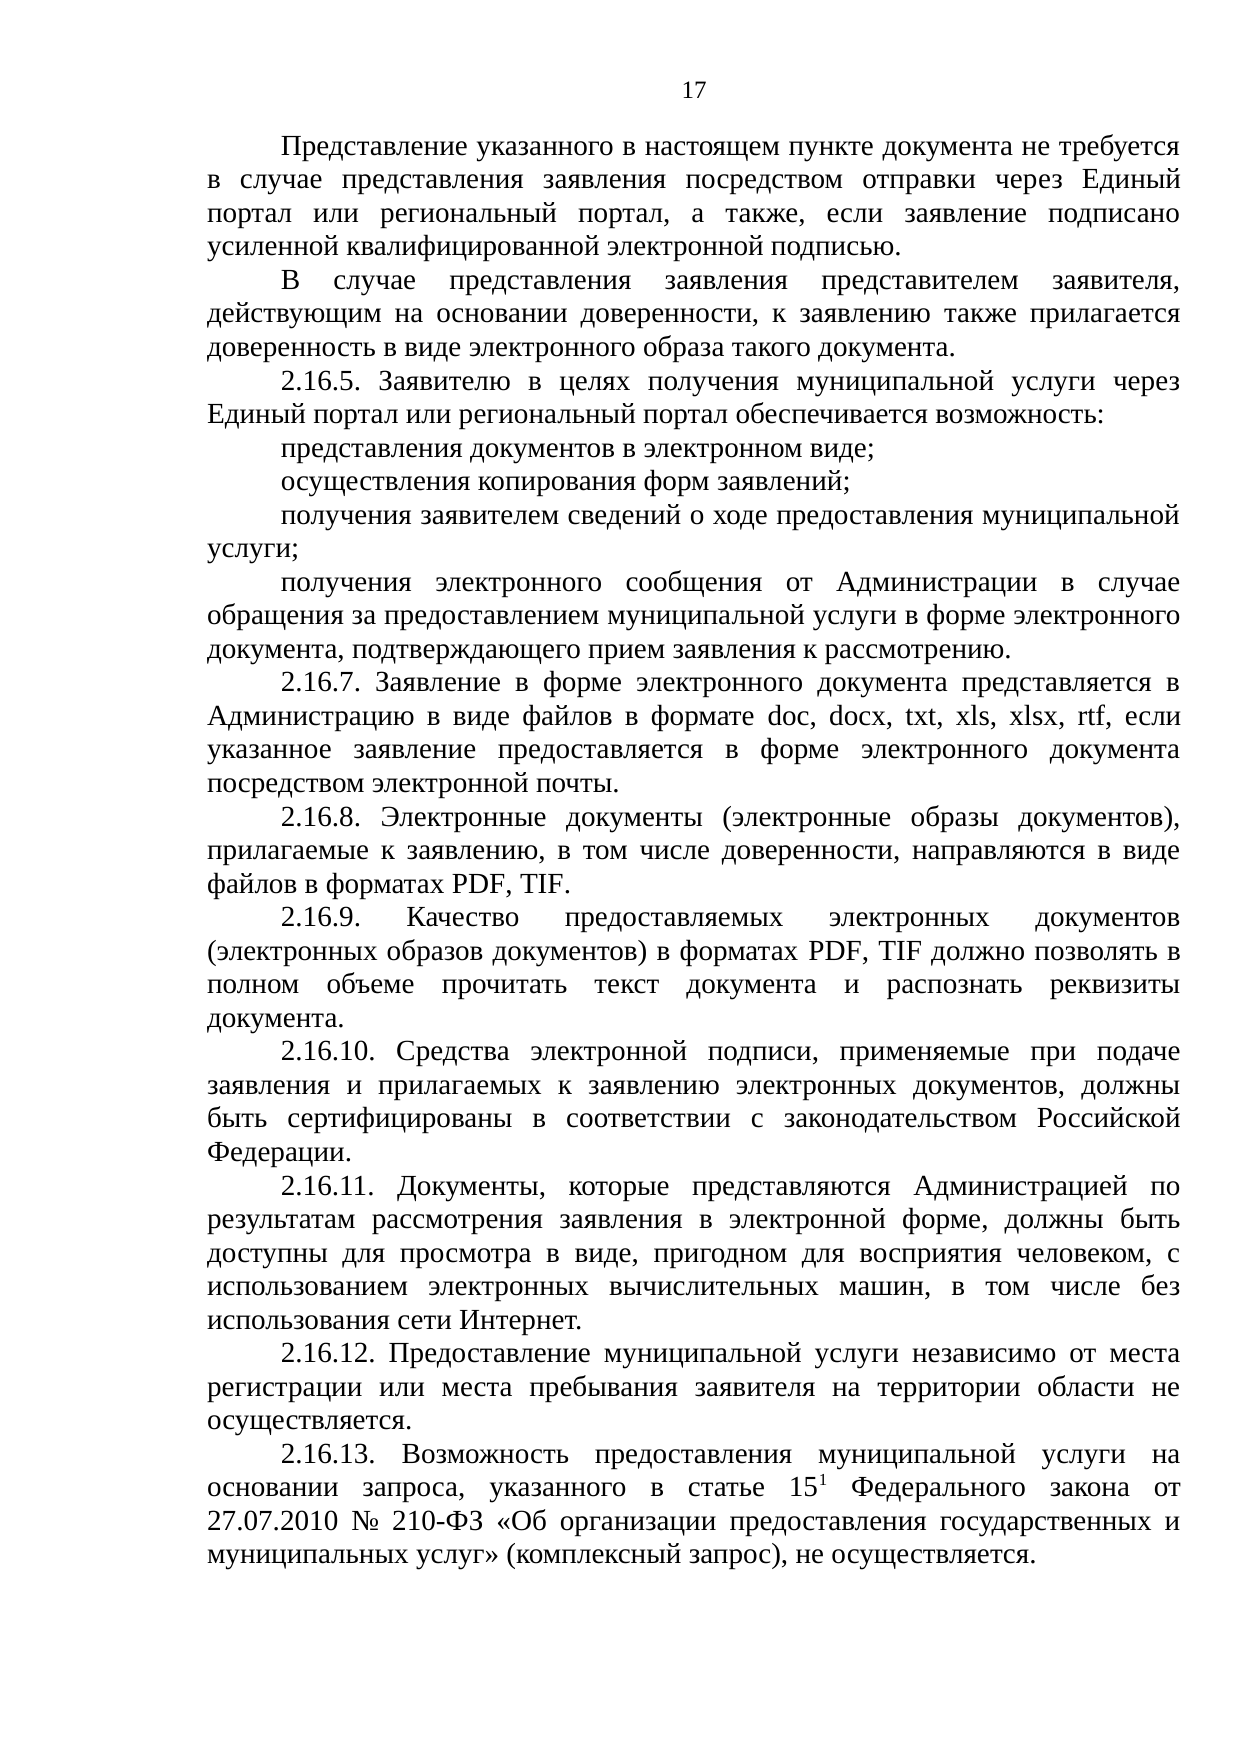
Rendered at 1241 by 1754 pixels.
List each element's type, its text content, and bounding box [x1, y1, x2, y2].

text 2.16.13. Возможность предоставления муниципальной услуги на основании запроса, указанного в статье 151 Федерального закона от 27.07.2010 № 210-ФЗ «Об организации предоставления государственных и муниципальных услуг» (комплексный запрос), не осуществляется. [207, 1436, 1181, 1570]
text 2.16.8. Электронные документы (электронные образы документов), прилагаемые к заявлению, в том числе доверенности, направляются в виде файлов в форматах PDF, TIF. [207, 799, 1181, 899]
text Представление указанного в настоящем пункте документа не требуется в случае представления заявления посредством отправки через Единый портал или региональный портал, а также, если заявление подписано усиленной квалифицированной электронной подписью. [207, 128, 1181, 262]
text получения заявителем сведений о ходе предоставления муниципальной услуги; [207, 497, 1181, 564]
text 2.16.5. Заявителю в целях получения муниципальной услуги через Единый портал или региональный портал обеспечивается возможность: [207, 363, 1181, 430]
text 2.16.11. Документы, которые представляются Администрацией по результатам рассмотрения заявления в электронной форме, должны быть доступны для просмотра в виде, пригодном для восприятия человеком, с использованием электронных вычислительных машин, в том числе без использования сети Интернет. [207, 1168, 1181, 1335]
text В случае представления заявления представителем заявителя, действующим на основании доверенности, к заявлению также прилагается доверенность в виде электронного образа такого документа. [207, 262, 1181, 363]
text представления документов в электронном виде; [207, 430, 1181, 463]
text 2.16.10. Средства электронной подписи, применяемые при подаче заявления и прилагаемых к заявлению электронных документов, должны быть сертифицированы в соответствии с законодательством Российской Федерации. [207, 1033, 1181, 1168]
text осуществления копирования форм заявлений; [207, 463, 1181, 497]
text 2.16.7. Заявление в форме электронного документа представляется в Администрацию в виде файлов в формате doc, docx, txt, xls, xlsx, rtf, если указанное заявление предоставляется в форме электронного документа посредством электронной почты. [207, 664, 1181, 799]
text 2.16.9. Качество предоставляемых электронных документов (электронных образов документов) в форматах PDF, TIF должно позволять в полном объеме прочитать текст документа и распознать реквизиты документа. [207, 899, 1181, 1033]
text 2.16.12. Предоставление муниципальной услуги независимо от места регистрации или места пребывания заявителя на территории области не осуществляется. [207, 1335, 1181, 1436]
text получения электронного сообщения от Администрации в случае обращения за предоставлением муниципальной услуги в форме электронного документа, подтверждающего прием заявления к рассмотрению. [207, 564, 1181, 664]
